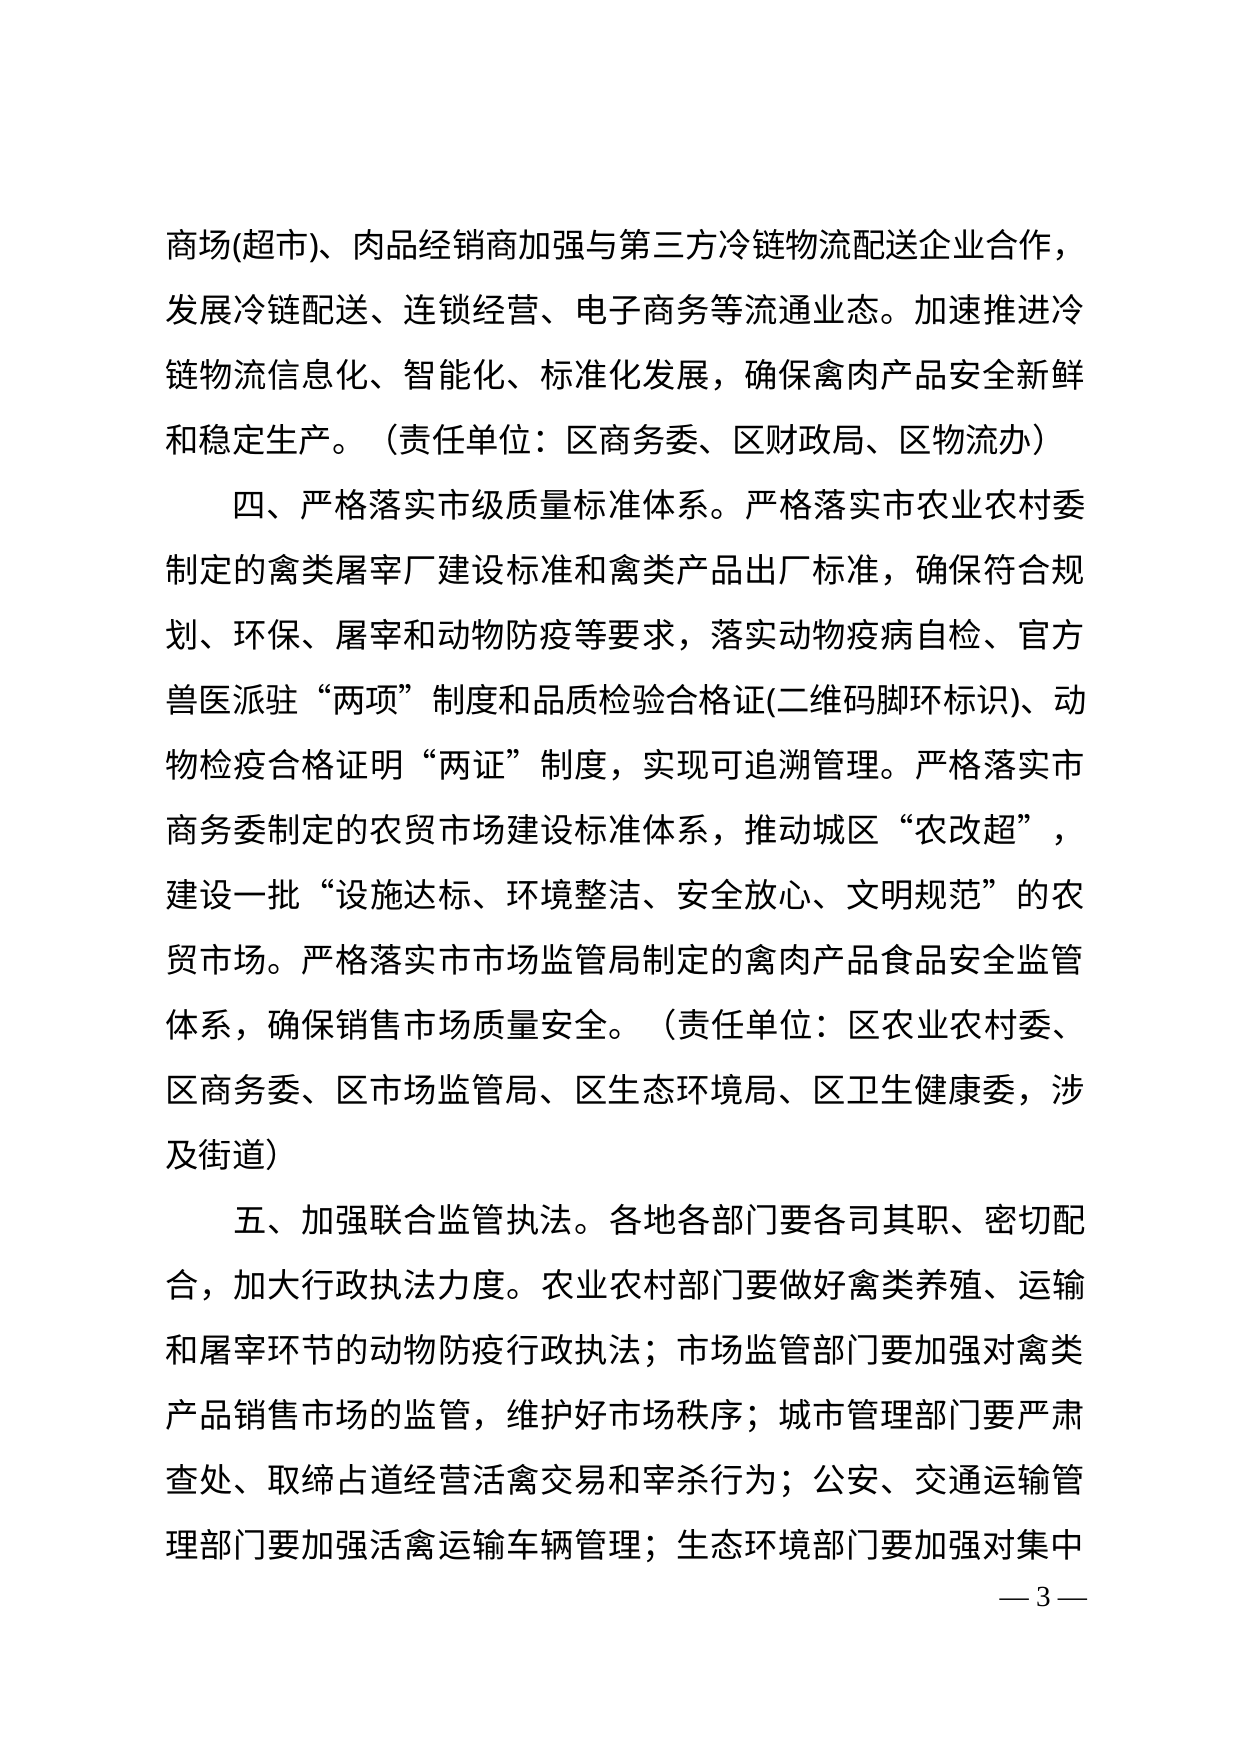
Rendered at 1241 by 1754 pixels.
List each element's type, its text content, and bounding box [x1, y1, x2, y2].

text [165, 210, 1087, 470]
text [165, 1185, 1087, 1575]
text 四、严格落实市级质量标准体系。严格落实市农业农村委制定的禽类屠宰厂建设标准和禽类产品出厂标准，确保符合规划、环保、屠宰和动物防疫等要求，落实动物疫病自检、官方兽医派驻“两项”制度和品质检验合格证(二维码脚环标识)、动物检疫合格证明“两证”制度，实现可追溯管理。严格落实市商务委制定的农贸市场建设标准体系，推动城区“农改超”，建设一批“设施达标、环境整洁、安全放心、文明规范”的农贸市场。严格落实市市场监管局制定的禽肉产品食品安全监管体系，确保销售市场质量安全。（责任单位：区农业农村委、区商务委、区市场监管局、区生态环境局、区卫生健康委，涉及街道） [165, 470, 1087, 1185]
